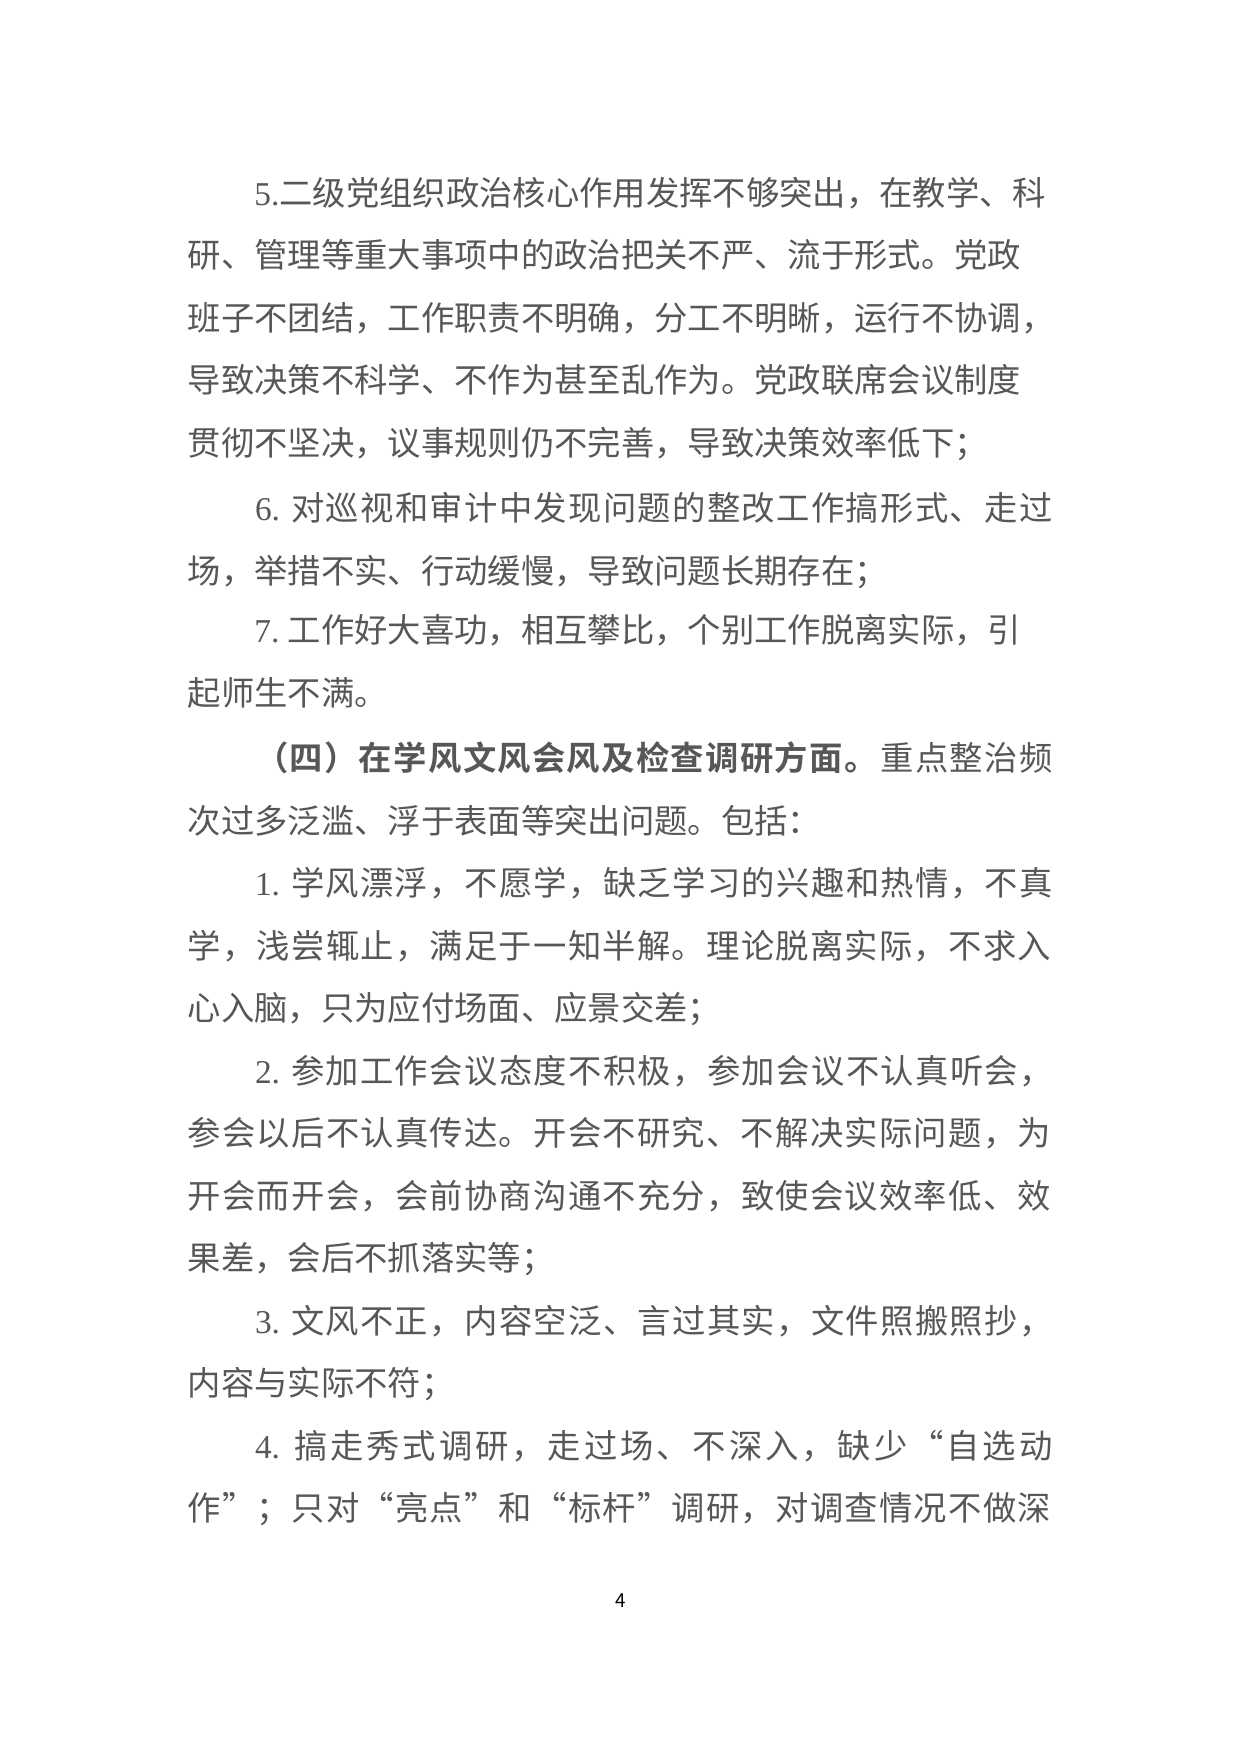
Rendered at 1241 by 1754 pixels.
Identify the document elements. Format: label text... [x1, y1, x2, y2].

text 6. 对巡视和审计中发现问题的整改工作搞形式、走过场，举措不实、行动缓慢，导致问题长期存在； [187, 468, 1053, 593]
text 3. 文风不正，内容空泛、言过其实，文件照搬照抄，内容与实际不符； [187, 1280, 1053, 1405]
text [187, 1405, 1053, 1530]
text 7. 工作好大喜功，相互攀比，个别工作脱离实际，引起师生不满。 [187, 593, 1053, 718]
text 2. 参加工作会议态度不积极，参加会议不认真听会，参会以后不认真传达。开会不研究、不解决实际问题，为开会而开会，会前协商沟通不充分，致使会议效率低、效果差，会后不抓落实等； [187, 1030, 1053, 1280]
text 1. 学风漂浮，不愿学，缺乏学习的兴趣和热情，不真学，浅尝辄止，满足于一知半解。理论脱离实际，不求入心入脑，只为应付场面、应景交差； [187, 843, 1053, 1030]
text （四）在学风文风会风及检查调研方面。重点整治频次过多泛滥、浮于表面等突出问题。包括： [187, 718, 1053, 843]
text 5.二级党组织政治核心作用发挥不够突出，在教学、科研、管理等重大事项中的政治把关不严、流于形式。党政班子不团结，工作职责不明确，分工不明晰，运行不协调，导致决策不科学、不作为甚至乱作为。党政联席会议制度贯彻不坚决，议事规则仍不完善，导致决策效率低下； [187, 155, 1053, 468]
